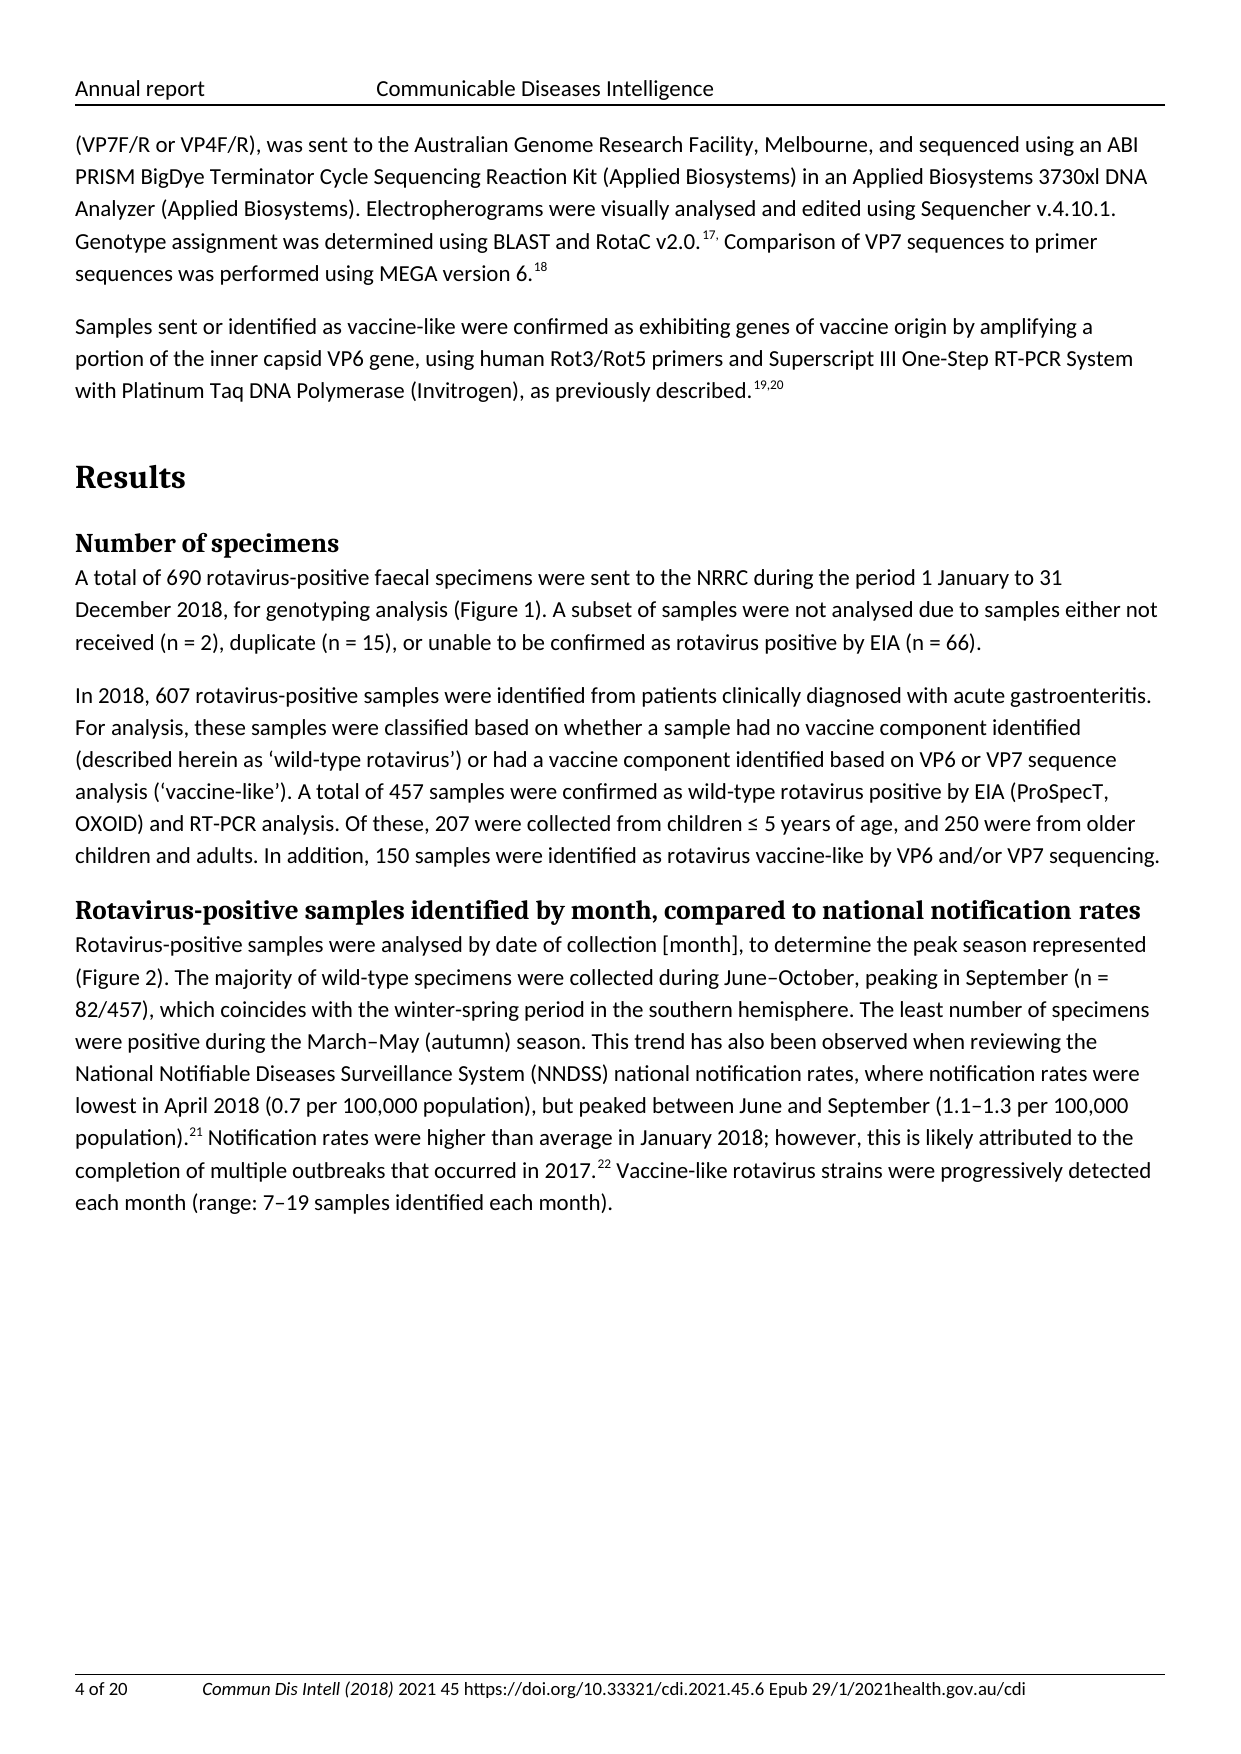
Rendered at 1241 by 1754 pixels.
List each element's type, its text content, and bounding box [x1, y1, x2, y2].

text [75, 130, 1165, 287]
text Samples sent or identified as vaccine-like were confirmed as exhibiting genes of vaccine origin by amplifying a portion of the inner capsid VP6 gene, using human Rot3/Rot5 primers and Superscript III One-Step RT-PCR System with Platinum Taq DNA Polymerase (Invitrogen), as previously described.19,20 [75, 312, 1165, 404]
text In 2018, 607 rotavirus-positive samples were identified from patients clinically diagnosed with acute gastroenteritis. For analysis, these samples were classified based on whether a sample had no vaccine component identified (described herein as ‘wild-type rotavirus’) or had a vaccine component identified based on VP6 or VP7 sequence analysis (‘vaccine-like’). A total of 457 samples were confirmed as wild-type rotavirus positive by EIA (ProSpecT, OXOID) and RT-PCR analysis. Of these, 207 were collected from children ≤ 5 years of age, and 250 were from older children and adults. In addition, 150 samples were identified as rotavirus vaccine-like by VP6 and/or VP7 sequencing. [75, 681, 1165, 870]
subtitle Rotavirus-positive samples identified by month, compared to national notification rates [75, 895, 1165, 926]
text Rotavirus-positive samples were analysed by date of collection [month], to determine the peak season represented (Figure 2). The majority of wild-type specimens were collected during June–October, peaking in September (n = 82/457), which coincides with the winter-spring period in the southern hemisphere. The least number of specimens were positive during the March–May (autumn) season. This trend has also been observed when reviewing the National Notifiable Diseases Surveillance System (NNDSS) national notification rates, where notification rates were lowest in April 2018 (0.7 per 100,000 population), but peaked between June and September (1.1–1.3 per 100,000 population).21 Notification rates were higher than average in January 2018; however, this is likely attributed to the completion of multiple outbreaks that occurred in 2017.22 Vaccine-like rotavirus strains were progressively detected each month (range: 7–19 samples identified each month). [75, 930, 1165, 1216]
text A total of 690 rotavirus-positive faecal specimens were sent to the NRRC during the period 1 January to 31 December 2018, for genotyping analysis (Figure 1). A subset of samples were not analysed due to samples either not received (n = 2), duplicate (n = 15), or unable to be confirmed as rotavirus positive by EIA (n = 66). [75, 563, 1165, 656]
subtitle Number of specimens [75, 528, 1165, 559]
subtitle Results [75, 458, 1165, 497]
